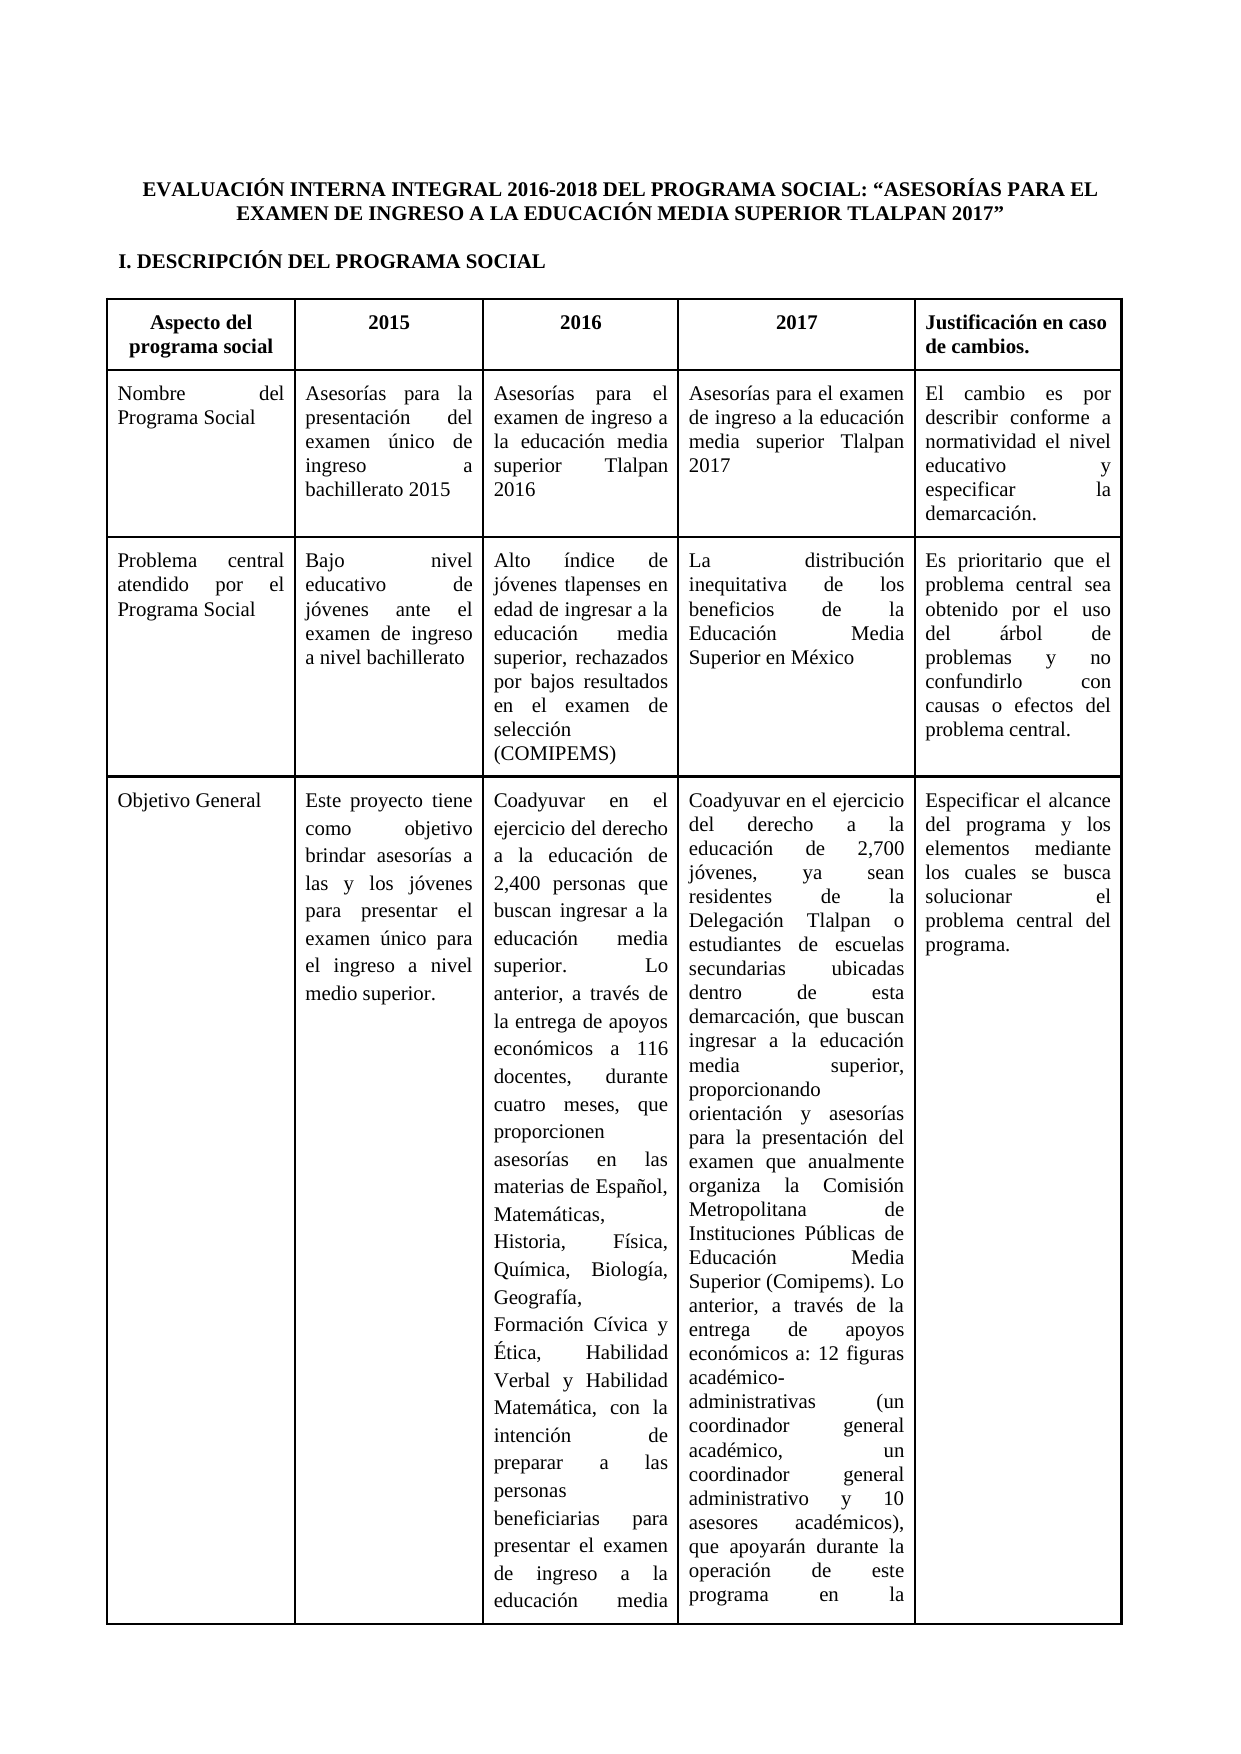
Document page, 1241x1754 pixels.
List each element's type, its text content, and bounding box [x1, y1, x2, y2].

table_cell Asesorías para el examen de ingreso a la educación media superior Tlalpan 2016 [484, 371, 677, 536]
table_cell Problema central atendido por el Programa Social [108, 538, 294, 775]
table_header 2015 [296, 300, 482, 368]
table_cell La distribución inequitativa de los beneficios de la Educación Media Superior en México [679, 538, 914, 775]
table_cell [916, 778, 1120, 1623]
table_cell Objetivo General [108, 778, 294, 1623]
table_cell Nombre del Programa Social [108, 371, 294, 536]
table_cell El cambio es por describir conforme a normatividad el nivel educativo y especificar la demarcación. [916, 371, 1120, 536]
table_cell Bajo nivel educativo de jóvenes ante el examen de ingreso a nivel bachillerato [296, 538, 482, 775]
table_header Aspecto del programa social [108, 300, 294, 368]
text EVALUACIÓN INTERNA INTEGRAL 2016-2018 DEL PROGRAMA SOCIAL: “ASESORÍAS PARA EL EXAMEN DE INGRESO A LA EDUCACIÓN MEDIA SUPERIOR TLALPAN 2017” [118, 177, 1122, 225]
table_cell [296, 778, 482, 1623]
table_header 2017 [679, 300, 914, 368]
table_cell Alto índice de jóvenes tlapenses en edad de ingresar a la educación media superior, rechazados por bajos resultados en el examen de selección (COMIPEMS) [484, 538, 677, 775]
table_header Justificación en caso de cambios. [916, 300, 1120, 368]
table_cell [484, 778, 677, 1623]
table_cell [679, 778, 914, 1623]
table_cell Es prioritario que el problema central sea obtenido por el uso del árbol de problemas y no confundirlo con causas o efectos del problema central. [916, 538, 1120, 775]
text I. DESCRIPCIÓN DEL PROGRAMA SOCIAL [118, 249, 1122, 273]
table_cell Asesorías para la presentación del examen único de ingreso a bachillerato 2015 [296, 371, 482, 536]
table_header 2016 [484, 300, 677, 368]
table_cell Asesorías para el examen de ingreso a la educación media superior Tlalpan 2017 [679, 371, 914, 536]
